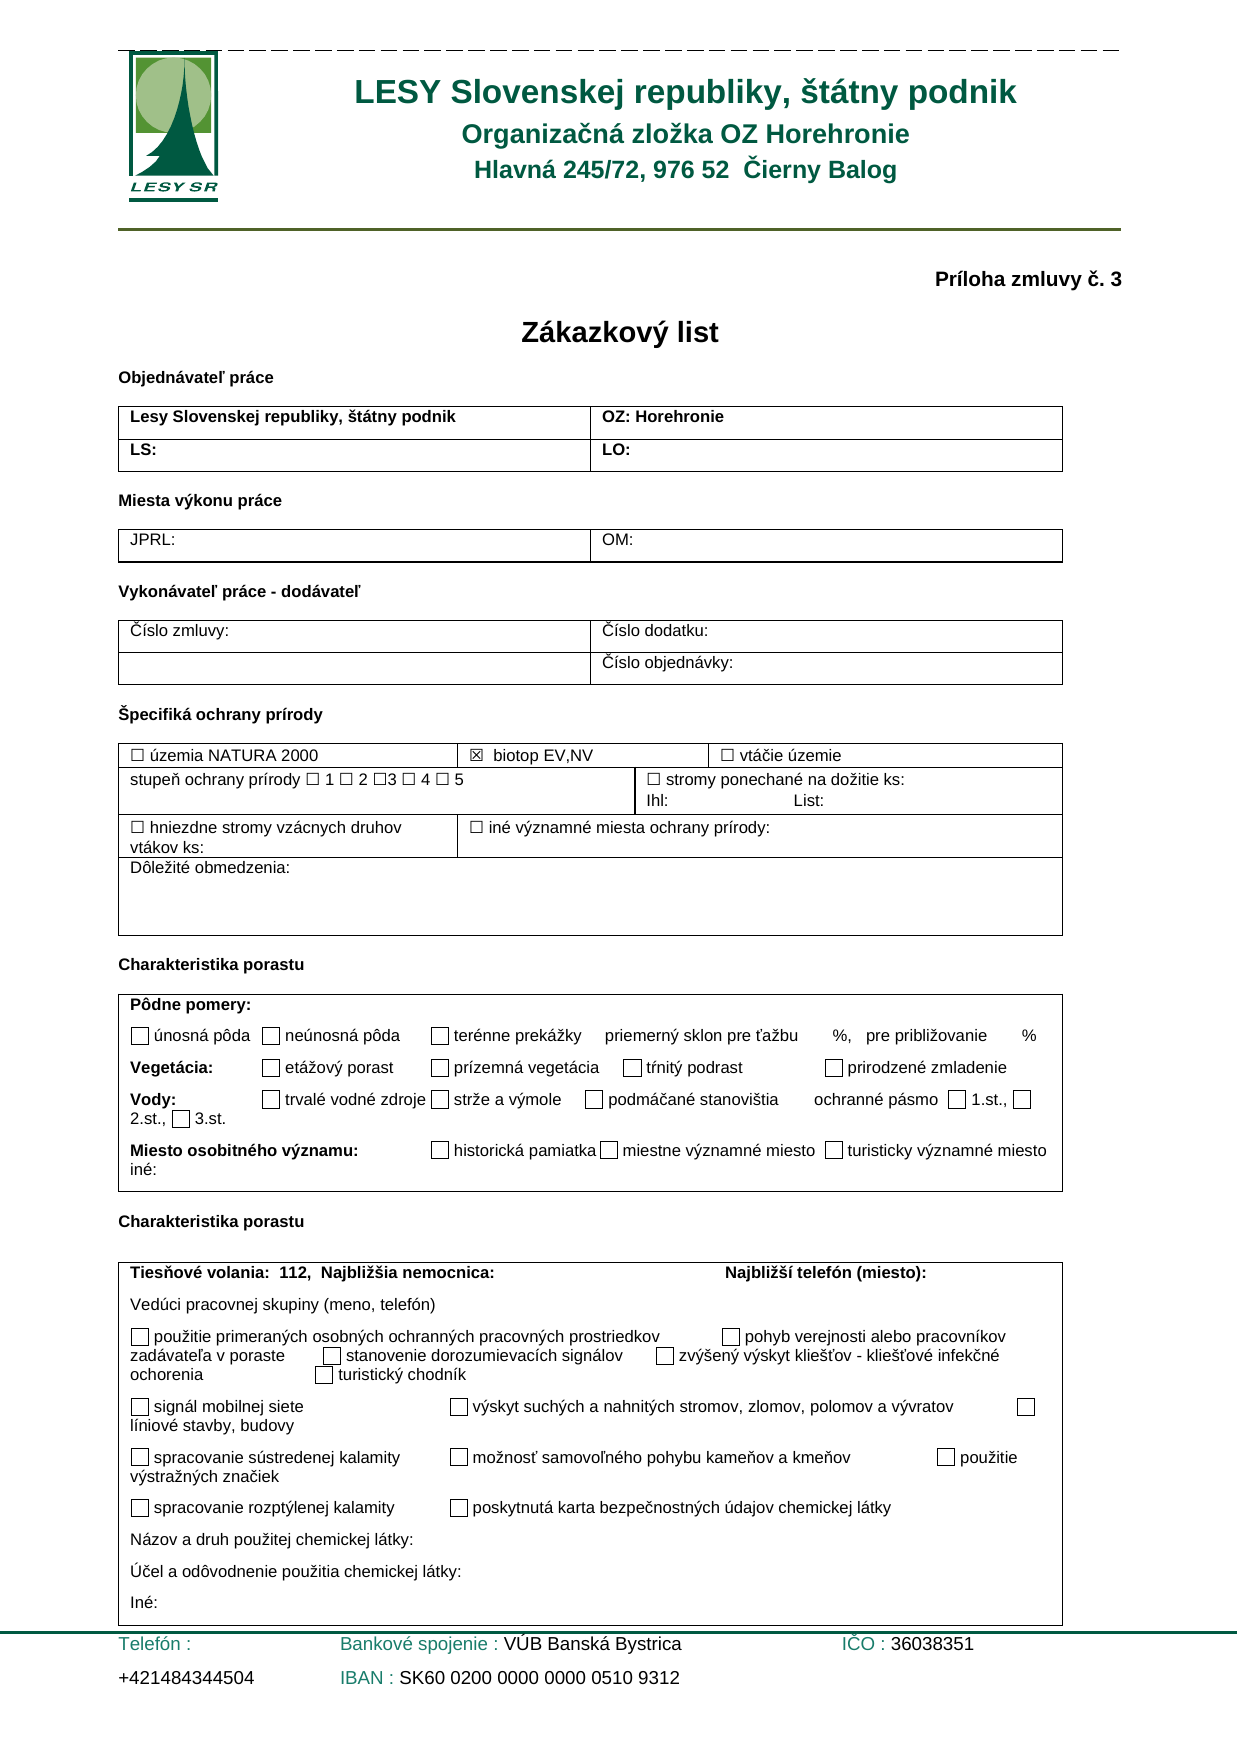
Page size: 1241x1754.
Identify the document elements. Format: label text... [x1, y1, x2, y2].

table_cell Číslo objednávky: [591, 653, 1062, 684]
table_cell stromy ponechané na dožitie ks: Ihl: List: [636, 768, 1062, 814]
table_header územia NATURA 2000 [119, 744, 457, 767]
table_header JPRL: [119, 530, 590, 561]
text Vykonávateľ práce - dodávateľ [118, 582, 1122, 601]
table_header vtáčie územie [709, 744, 1062, 767]
text Miesta výkonu práce [118, 491, 1122, 510]
table_header biotop EV,NV [458, 744, 708, 767]
table_header Pôdne pomery: únosná pôda neúnosná pôda terénne prekážky priemerný sklon pre ťažbu %, pre približovanie % Vegetácia: etážový porast prízemná vegetácia tŕnitý podrast prirodzené zmladenie Vody: trvalé vodné zdroje strže a výmole podmáčané stanovištia ochranné pásmo 1.st., 2.st., 3.st. Miesto osobitného významu: historická pamiatka miestne významné miesto turisticky významné miesto iné: [119, 995, 1062, 1191]
table_cell LO: [591, 440, 1062, 471]
table_header OZ: Horehronie [591, 407, 1062, 438]
text Zákazkový list [118, 315, 1122, 349]
table_cell hniezdne stromy vzácnych druhov vtákov ks: [119, 815, 457, 857]
table_header Lesy Slovenskej republiky, štátny podnik [119, 407, 590, 438]
text Charakteristika porastu [118, 955, 1122, 974]
text Objednávateľ práce [118, 368, 1122, 387]
table_header Číslo zmluvy: [119, 621, 590, 652]
table_cell iné významné miesta ochrany prírody: [458, 815, 1062, 857]
table_cell stupeň ochrany prírody 1 2 3 4 5 [119, 768, 634, 814]
table_cell [119, 653, 590, 684]
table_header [119, 1263, 1062, 1625]
text Charakteristika porastu [118, 1211, 1122, 1231]
table_cell Dôležité obmedzenia: [119, 858, 1062, 935]
text Špecifiká ochrany prírody [118, 704, 1122, 724]
table_header OM: [591, 530, 1062, 561]
table_header Číslo dodatku: [591, 621, 1062, 652]
table_cell LS: [119, 440, 590, 471]
text Príloha zmluvy č. 3 [118, 267, 1122, 291]
